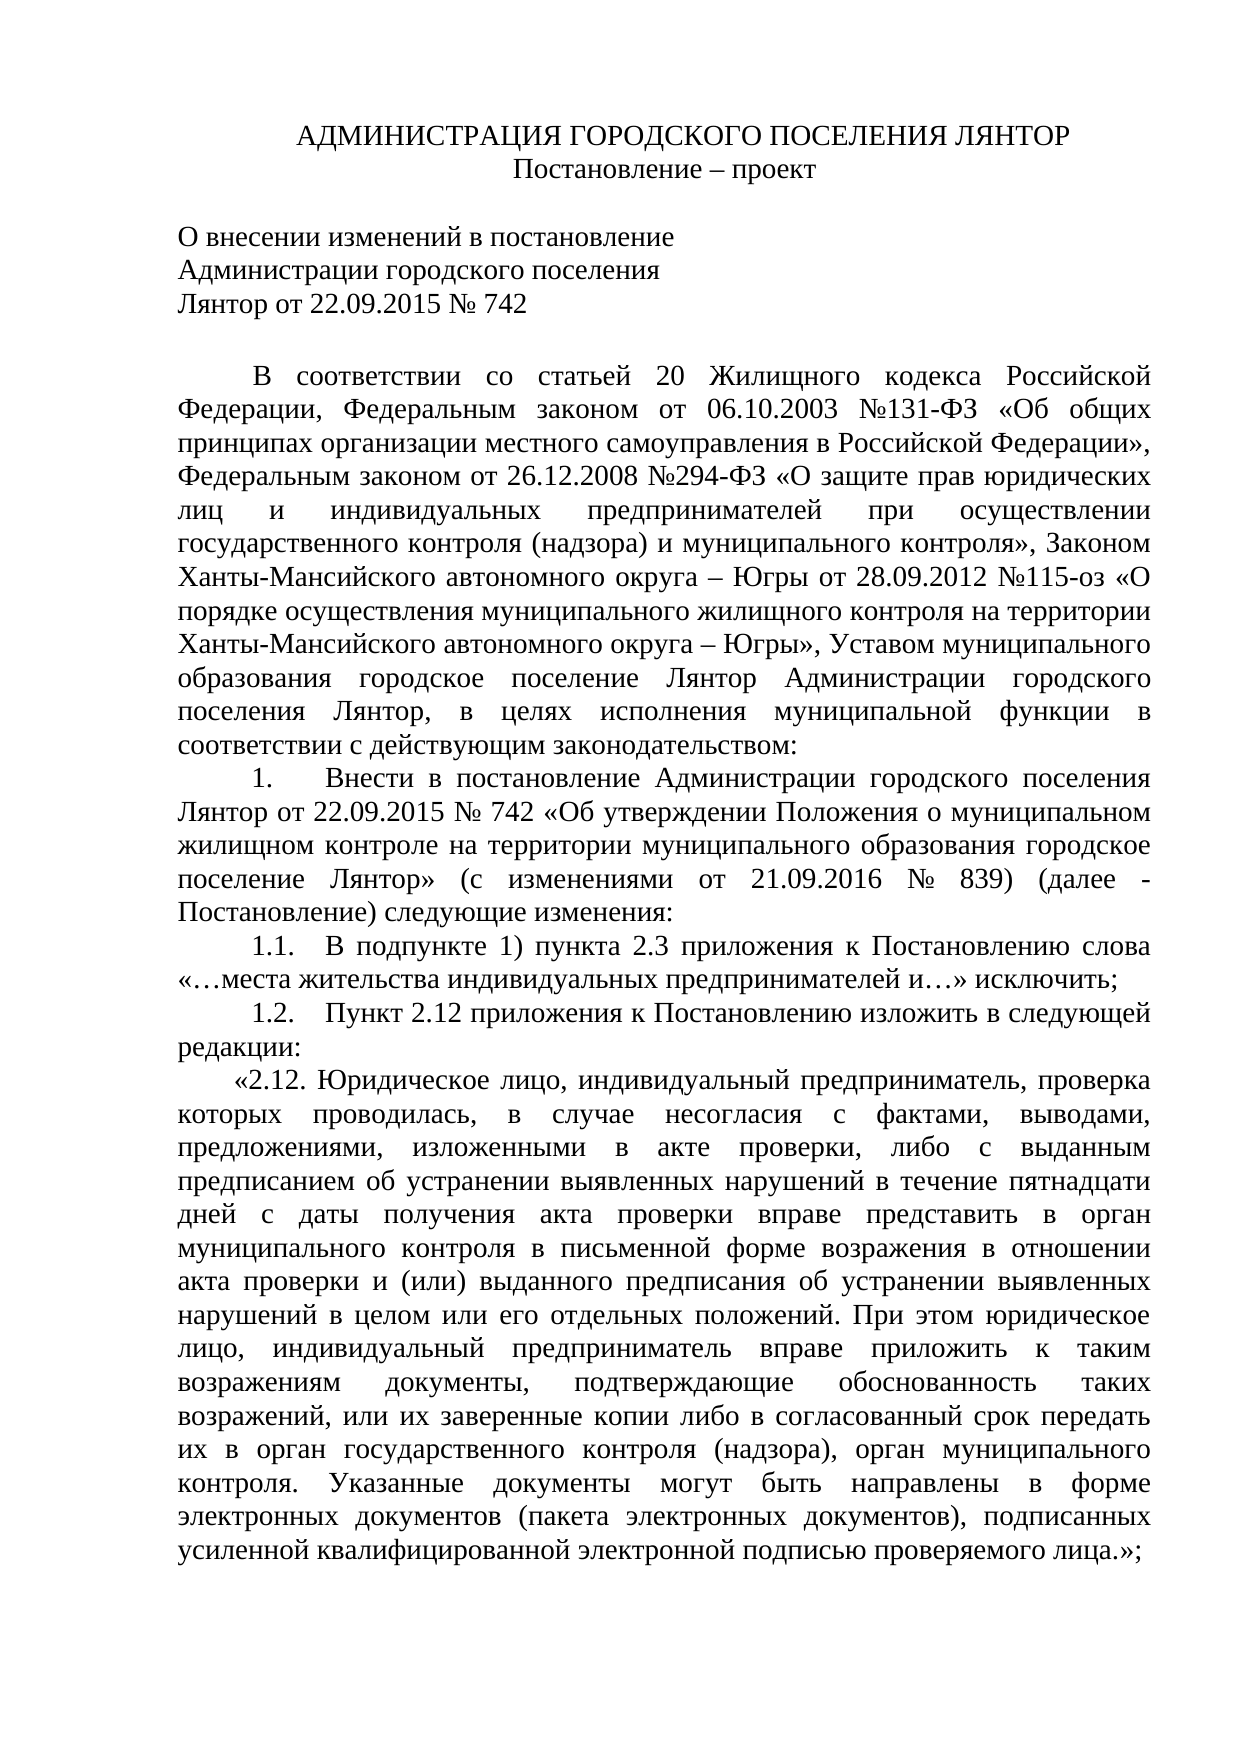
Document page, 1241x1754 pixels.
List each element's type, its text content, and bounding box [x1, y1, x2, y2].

list Пункт 2.12 приложения к Постановлению изложить в следующей редакции: [177, 995, 1152, 1062]
text «2.12. Юридическое лицо, индивидуальный предприниматель, проверка которых проводилась, в случае несогласия с фактами, выводами, предложениями, изложенными в акте проверки, либо с выданным предписанием об устранении выявленных нарушений в течение пятнадцати дней с даты получения акта проверки вправе представить в орган муниципального контроля в письменной форме возражения в отношении акта проверки и (или) выданного предписания об устранении выявленных нарушений в целом или его отдельных положений. При этом юридическое лицо, индивидуальный предприниматель вправе приложить к таким возражениям документы, подтверждающие обоснованность таких возражений, или их заверенные копии либо в согласованный срок передать их в орган государственного контроля (надзора), орган муниципального контроля. Указанные документы могут быть направлены в форме электронных документов (пакета электронных документов), подписанных усиленной квалифицированной электронной подписью проверяемого лица.»; [177, 1062, 1152, 1565]
text Постановление – проект [177, 152, 1152, 185]
text АДМИНИСТРАЦИЯ ГОРОДСКОГО ПОСЕЛЕНИЯ ЛЯНТОР [215, 118, 1152, 152]
list Внести в постановление Администрации городского поселения Лянтор от 22.09.2015 № 742 «Об утверждении Положения о муниципальном жилищном контроле на территории муниципального образования городское поселение Лянтор» (с изменениями от 21.09.2016 № 839) (далее - Постановление) следующие изменения: [177, 760, 1152, 928]
text О внесении изменений в постановление Администрации городского поселения [177, 219, 720, 286]
text В соответствии со статьей 20 Жилищного кодекса Российской Федерации, Федеральным законом от 06.10.2003 №131-ФЗ «Об общих принципах организации местного самоуправления в Российской Федерации», Федеральным законом от 26.12.2008 №294-ФЗ «О защите прав юридических лиц и индивидуальных предпринимателей при осуществлении государственного контроля (надзора) и муниципального контроля», Законом Ханты-Мансийского автономного округа – Югры от 28.09.2012 №115-оз «О порядке осуществления муниципального жилищного контроля на территории Ханты-Мансийского автономного округа – Югры», Уставом муниципального образования городское поселение Лянтор Администрации городского поселения Лянтор, в целях исполнения муниципальной функции в соответствии с действующим законодательством: [177, 358, 1152, 760]
list В подпункте 1) пункта 2.3 приложения к Постановлению слова «…места жительства индивидуальных предпринимателей и…» исключить; [177, 928, 1152, 995]
text Лянтор от 22.09.2015 № 742 [177, 286, 720, 319]
